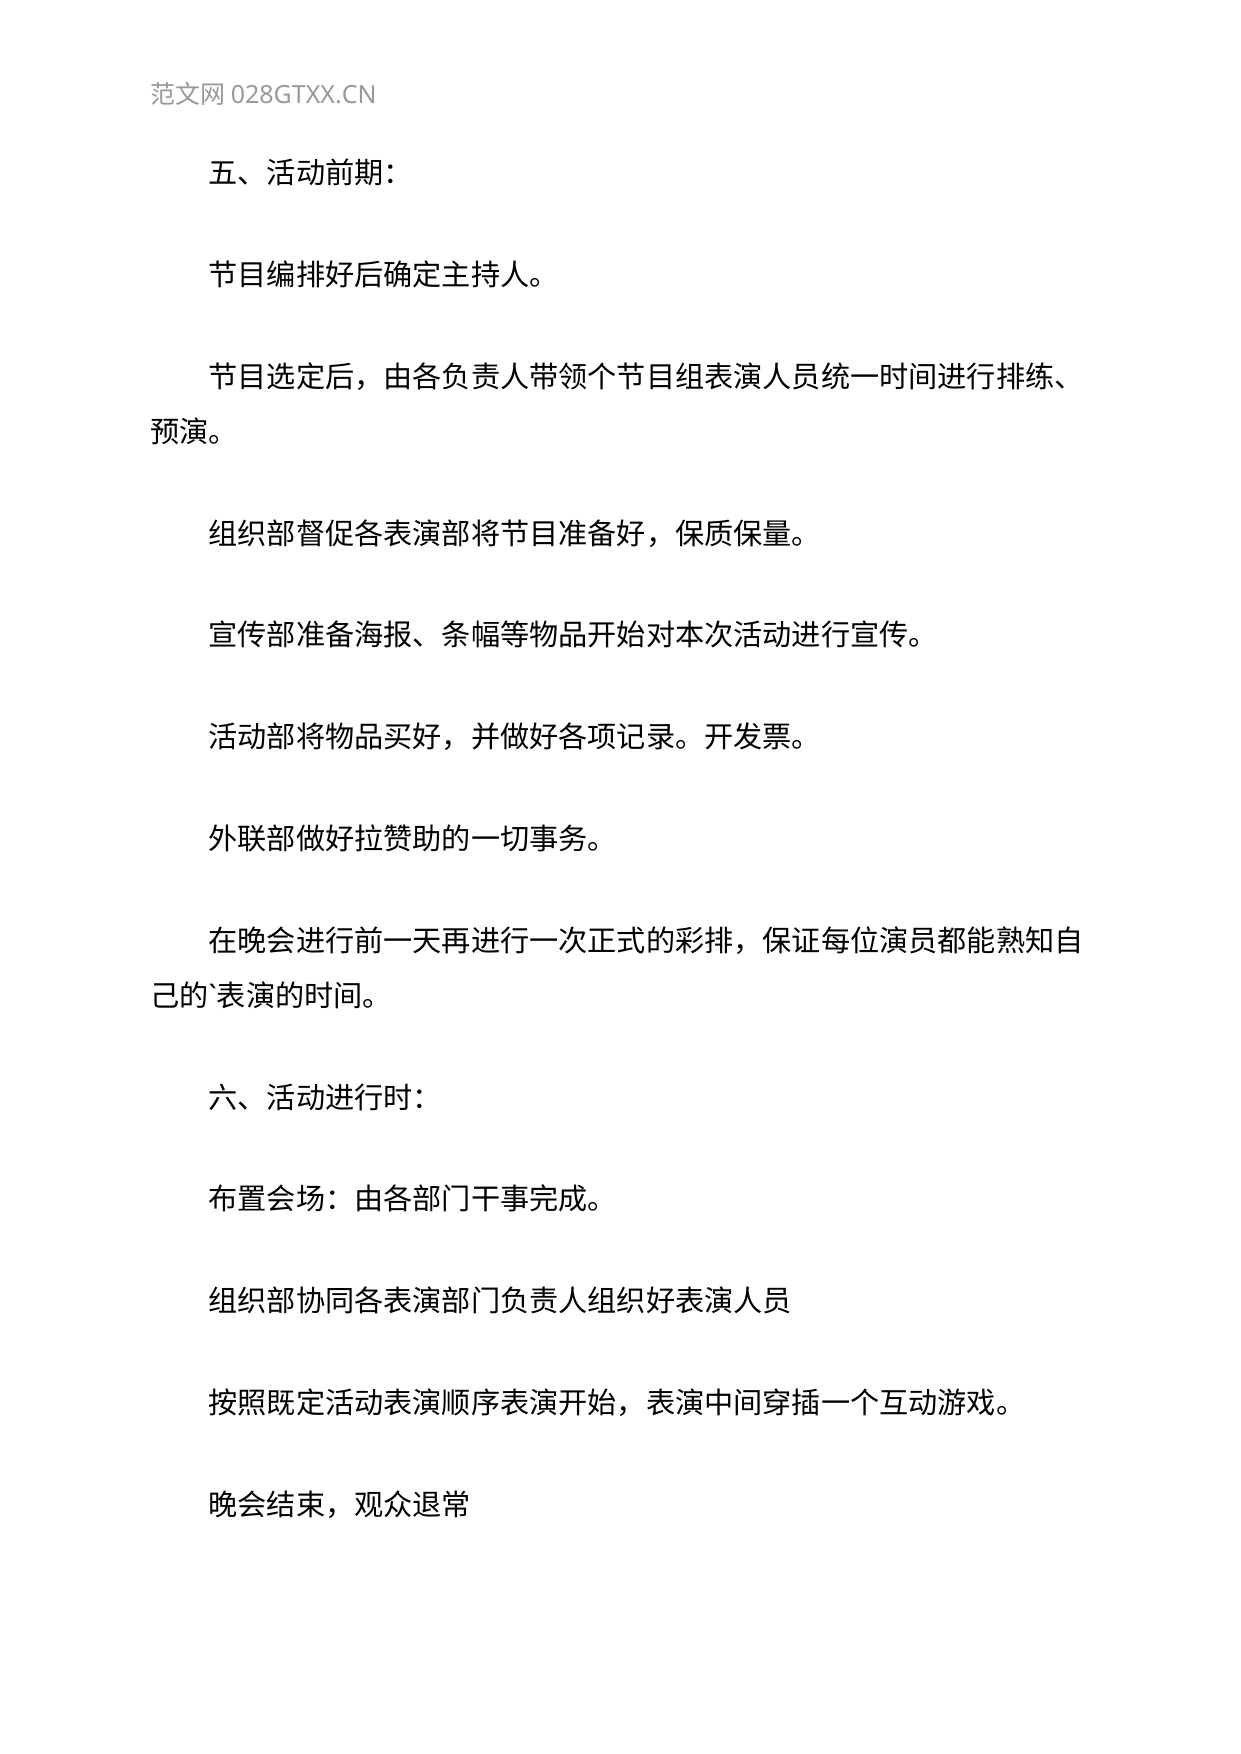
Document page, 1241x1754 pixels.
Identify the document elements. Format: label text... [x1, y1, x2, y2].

text 按照既定活动表演顺序表演开始，表演中间穿插一个互动游戏。 [150, 1379, 1090, 1422]
text 组织部督促各表演部将节目准备好，保质保量。 [150, 510, 1090, 552]
text 活动部将物品买好，并做好各项记录。开发票。 [150, 714, 1090, 756]
text 五、活动前期： [150, 150, 1090, 192]
text 晚会结束，观众退常 [150, 1481, 1090, 1523]
text 节目编排好后确定主持人。 [150, 252, 1090, 294]
text 布置会场：由各部门干事完成。 [150, 1176, 1090, 1218]
text 在晚会进行前一天再进行一次正式的彩排，保证每位演员都能熟知自己的`表演的时间。 [150, 917, 1090, 1014]
text 六、活动进行时： [150, 1074, 1090, 1116]
text 外联部做好拉赞助的一切事务。 [150, 816, 1090, 858]
text 节目选定后，由各负责人带领个节目组表演人员统一时间进行排练、预演。 [150, 353, 1090, 451]
text 宣传部准备海报、条幅等物品开始对本次活动进行宣传。 [150, 612, 1090, 654]
text 组织部协同各表演部门负责人组织好表演人员 [150, 1278, 1090, 1320]
